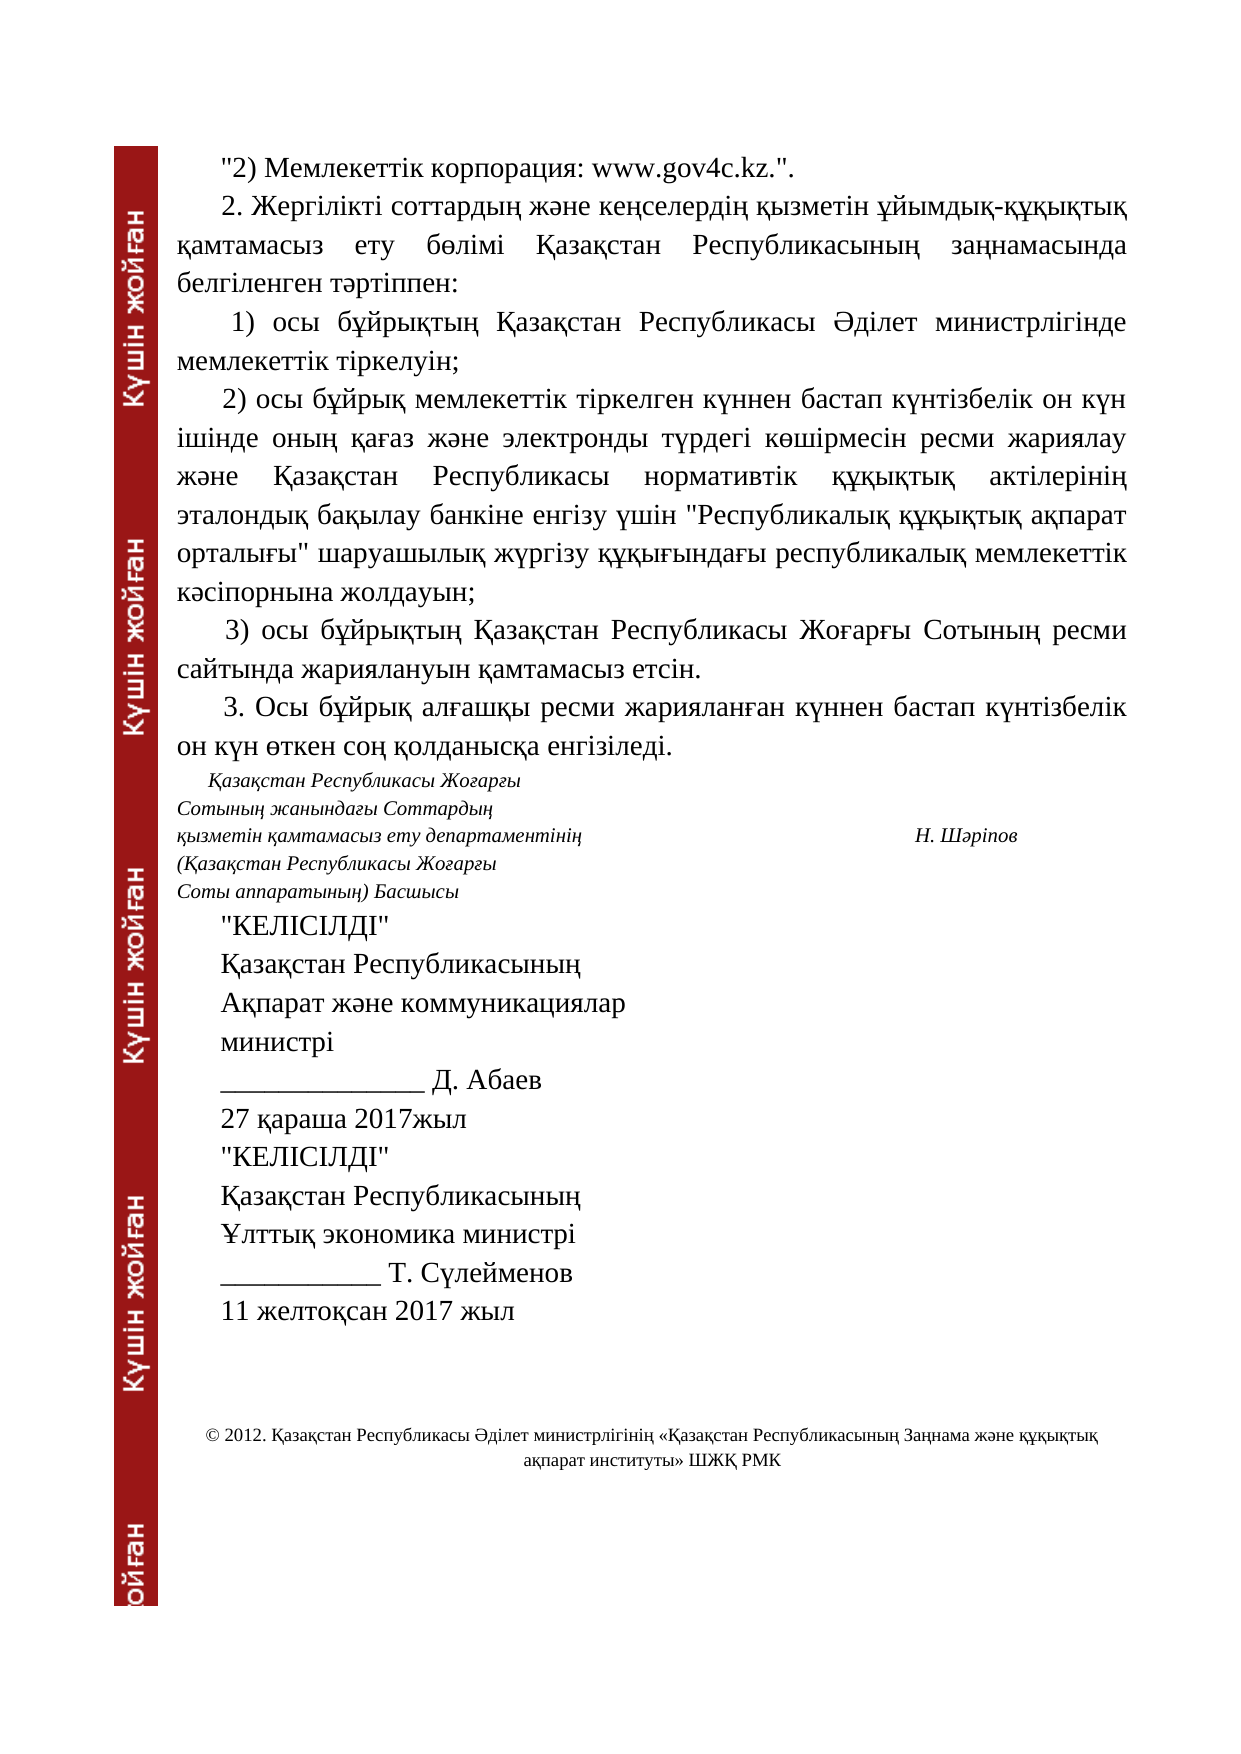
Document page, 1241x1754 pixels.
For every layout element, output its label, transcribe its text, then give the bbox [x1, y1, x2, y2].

picture [114, 762, 158, 767]
picture [114, 1134, 158, 1139]
text © 2012. Қазақстан Республикасы Әділет министрлігінің «Қазақстан Республикасының Заңнама және құқықтық ақпарат институты» ШЖҚ РМК [112, 1424, 1128, 1470]
table_header Қазақстан Республикасы Жоғарғы Сотының жанындағы Соттардың қызметін қамтамасыз ету департаментінің (Қазақстан Республикасы Жоғарғы Соты аппаратының) Басшысы [101, 767, 913, 908]
text 27 қараша 2017жыл [112, 1101, 1128, 1134]
picture [114, 1327, 158, 1424]
picture [114, 376, 158, 381]
picture [114, 1211, 158, 1216]
picture [114, 980, 158, 985]
picture [114, 1250, 158, 1255]
picture [114, 1173, 158, 1178]
text Қазақстан Республикасының [112, 1178, 1128, 1211]
text "КЕЛІСІЛДІ" [112, 1139, 1128, 1173]
picture [114, 1019, 158, 1024]
picture [114, 684, 158, 689]
text 1) осы бұйрықтың Қазақстан Республикасы Әділет министрлігінде мемлекеттік тіркелуін; [112, 304, 1128, 376]
text "КЕЛІСІЛДІ" [112, 908, 1128, 942]
text Қазақстан Республикасының [112, 947, 1128, 980]
picture [114, 146, 158, 150]
text 11 желтоқсан 2017 жыл [112, 1293, 1128, 1327]
text 2. Жергілікті соттардың және кеңселердің қызметін ұйымдық-құқықтық қамтамасыз ету бөлімі Қазақстан Республикасының заңнамасында белгіленген тәртіппен: [112, 188, 1128, 299]
text Ұлттық экономика министрі [112, 1216, 1128, 1250]
text 3. Осы бұйрық алғашқы ресми жарияланған күннен бастап күнтізбелік он күн өткен соң қолданысқа енгізіледі. [112, 689, 1128, 762]
picture [114, 942, 158, 947]
text "2) Мемлекеттік корпорация: www.gov4с.kz.". [112, 150, 1128, 183]
picture [114, 299, 158, 304]
table_header Н. Шәріпов [913, 767, 1240, 908]
picture [114, 1470, 158, 1606]
text ______________ Д. Абаев [112, 1062, 1128, 1096]
picture [114, 1096, 158, 1101]
picture [114, 183, 158, 188]
text Ақпарат және коммуникациялар [112, 985, 1128, 1019]
picture [114, 1057, 158, 1062]
picture [114, 607, 158, 612]
text министрі [112, 1024, 1128, 1057]
text ___________ Т. Сүлейменов [112, 1255, 1128, 1288]
text 3) осы бұйрықтың Қазақстан Республикасы Жоғарғы Сотының ресми сайтында жариялануын қамтамасыз етсін. [112, 612, 1128, 684]
picture [114, 1288, 158, 1293]
text 2) осы бұйрық мемлекеттік тіркелген күннен бастап күнтізбелік он күн ішінде оның қағаз және электронды түрдегі көшірмесін ресми жариялау және Қазақстан Республикасы нормативтік құқықтық актілерінің эталондық бақылау банкіне енгізу үшін "Республикалық құқықтық ақпарат орталығы" шаруашылық жүргізу құқығындағы республикалық мемлекеттік кәсіпорнына жолдауын; [112, 381, 1128, 607]
